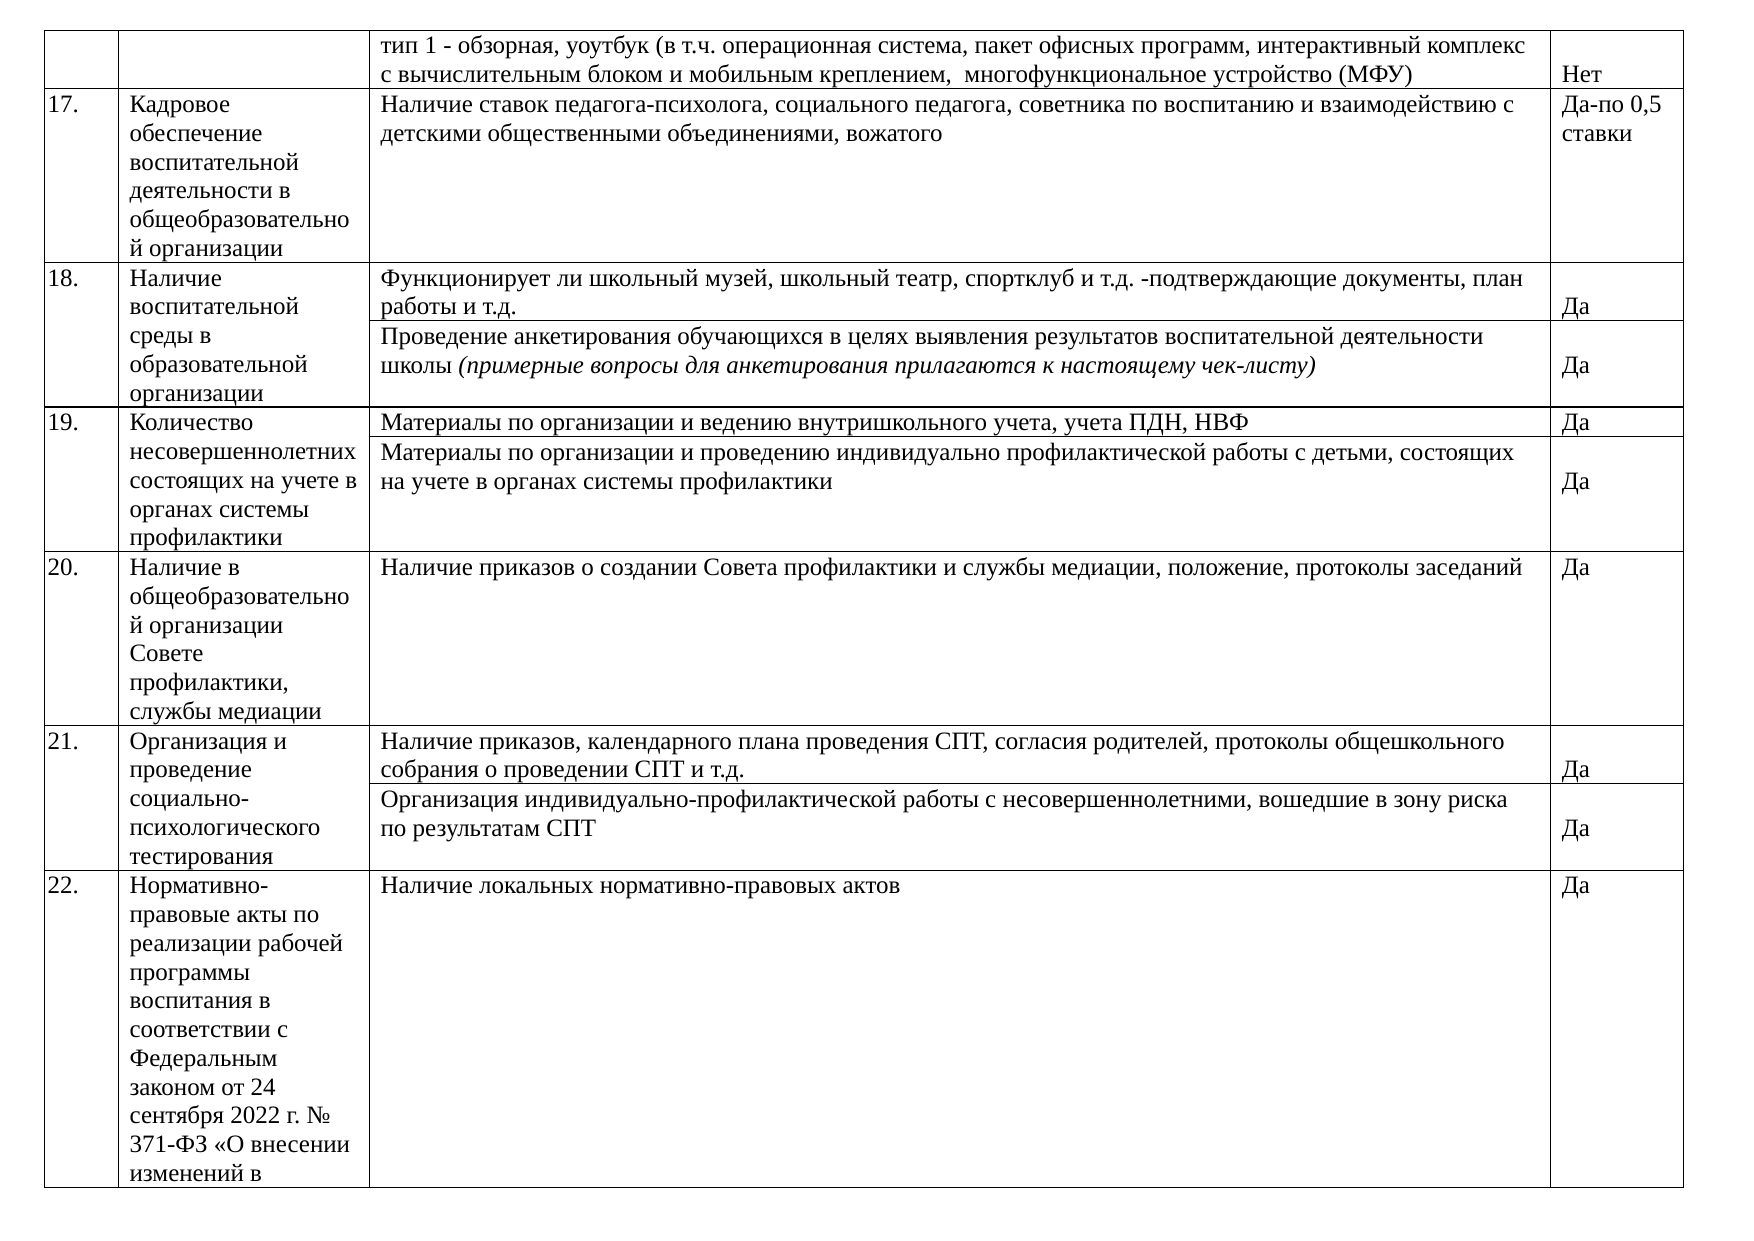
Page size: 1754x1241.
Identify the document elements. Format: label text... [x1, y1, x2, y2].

table_cell Да [1551, 871, 1683, 1187]
table_cell [45, 552, 118, 725]
table_cell Материалы по организации и ведению внутришкольного учета, учета ПДН, НВФ [370, 408, 1550, 436]
table_cell Нет Нет Нет Нет [1551, 31, 1683, 88]
table_cell Да-по 0,5 ставки [1551, 89, 1683, 262]
table_cell [45, 871, 118, 1187]
table_cell Да [1551, 408, 1683, 436]
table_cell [370, 31, 1550, 88]
table_cell Функционирует ли школьный музей, школьный театр, спортклуб и т.д. -подтверждающие документы, план работы и т.д. [370, 263, 1550, 320]
table_cell Да [1551, 784, 1683, 869]
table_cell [119, 871, 369, 1187]
table_cell Организация индивидуально-профилактической работы с несовершеннолетними, вошедшие в зону риска по результатам СПТ [370, 784, 1550, 869]
table_cell [45, 726, 118, 869]
table_cell Наличие ставок педагога-психолога, социального педагога, советника по воспитанию и взаимодействию с детскими общественными объединениями, вожатого [370, 89, 1550, 262]
table_cell [45, 31, 118, 88]
table_cell Наличие приказов, календарного плана проведения СПТ, согласия родителей, протоколы общешкольного собрания о проведении СПТ и т.д. [370, 726, 1550, 783]
table_cell Да [1551, 437, 1683, 551]
table_cell Да [1551, 263, 1683, 320]
table_cell [45, 263, 118, 406]
table_cell Да [1551, 552, 1683, 725]
table_cell [45, 89, 118, 262]
table_cell Наличие приказов о создании Совета профилактики и службы медиации, положение, протоколы заседаний [370, 552, 1550, 725]
table_cell Кадровое обеспечение воспитательной деятельности в общеобразовательной организации [119, 89, 369, 262]
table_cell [370, 871, 1550, 1187]
table_cell Материалы по организации и проведению индивидуально профилактической работы с детьми, состоящих на учете в органах системы профилактики [370, 437, 1550, 551]
table_cell Проведение анкетирования обучающихся в целях выявления результатов воспитательной деятельности школы (примерные вопросы для анкетирования прилагаются к настоящему чек-листу) [370, 321, 1550, 406]
table_cell Наличие в общеобразовательной организации Совете профилактики, службы медиации [119, 552, 369, 725]
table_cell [119, 31, 369, 88]
table_cell Организация и проведение социально-психологического тестирования [119, 726, 369, 869]
table_cell Количество несовершеннолетних состоящих на учете в органах системы профилактики [119, 408, 369, 551]
table_cell Наличие воспитательной среды в образовательной организации [119, 263, 369, 406]
table_cell [45, 408, 118, 551]
table_cell Да [1551, 321, 1683, 406]
table_cell Да [1551, 726, 1683, 783]
